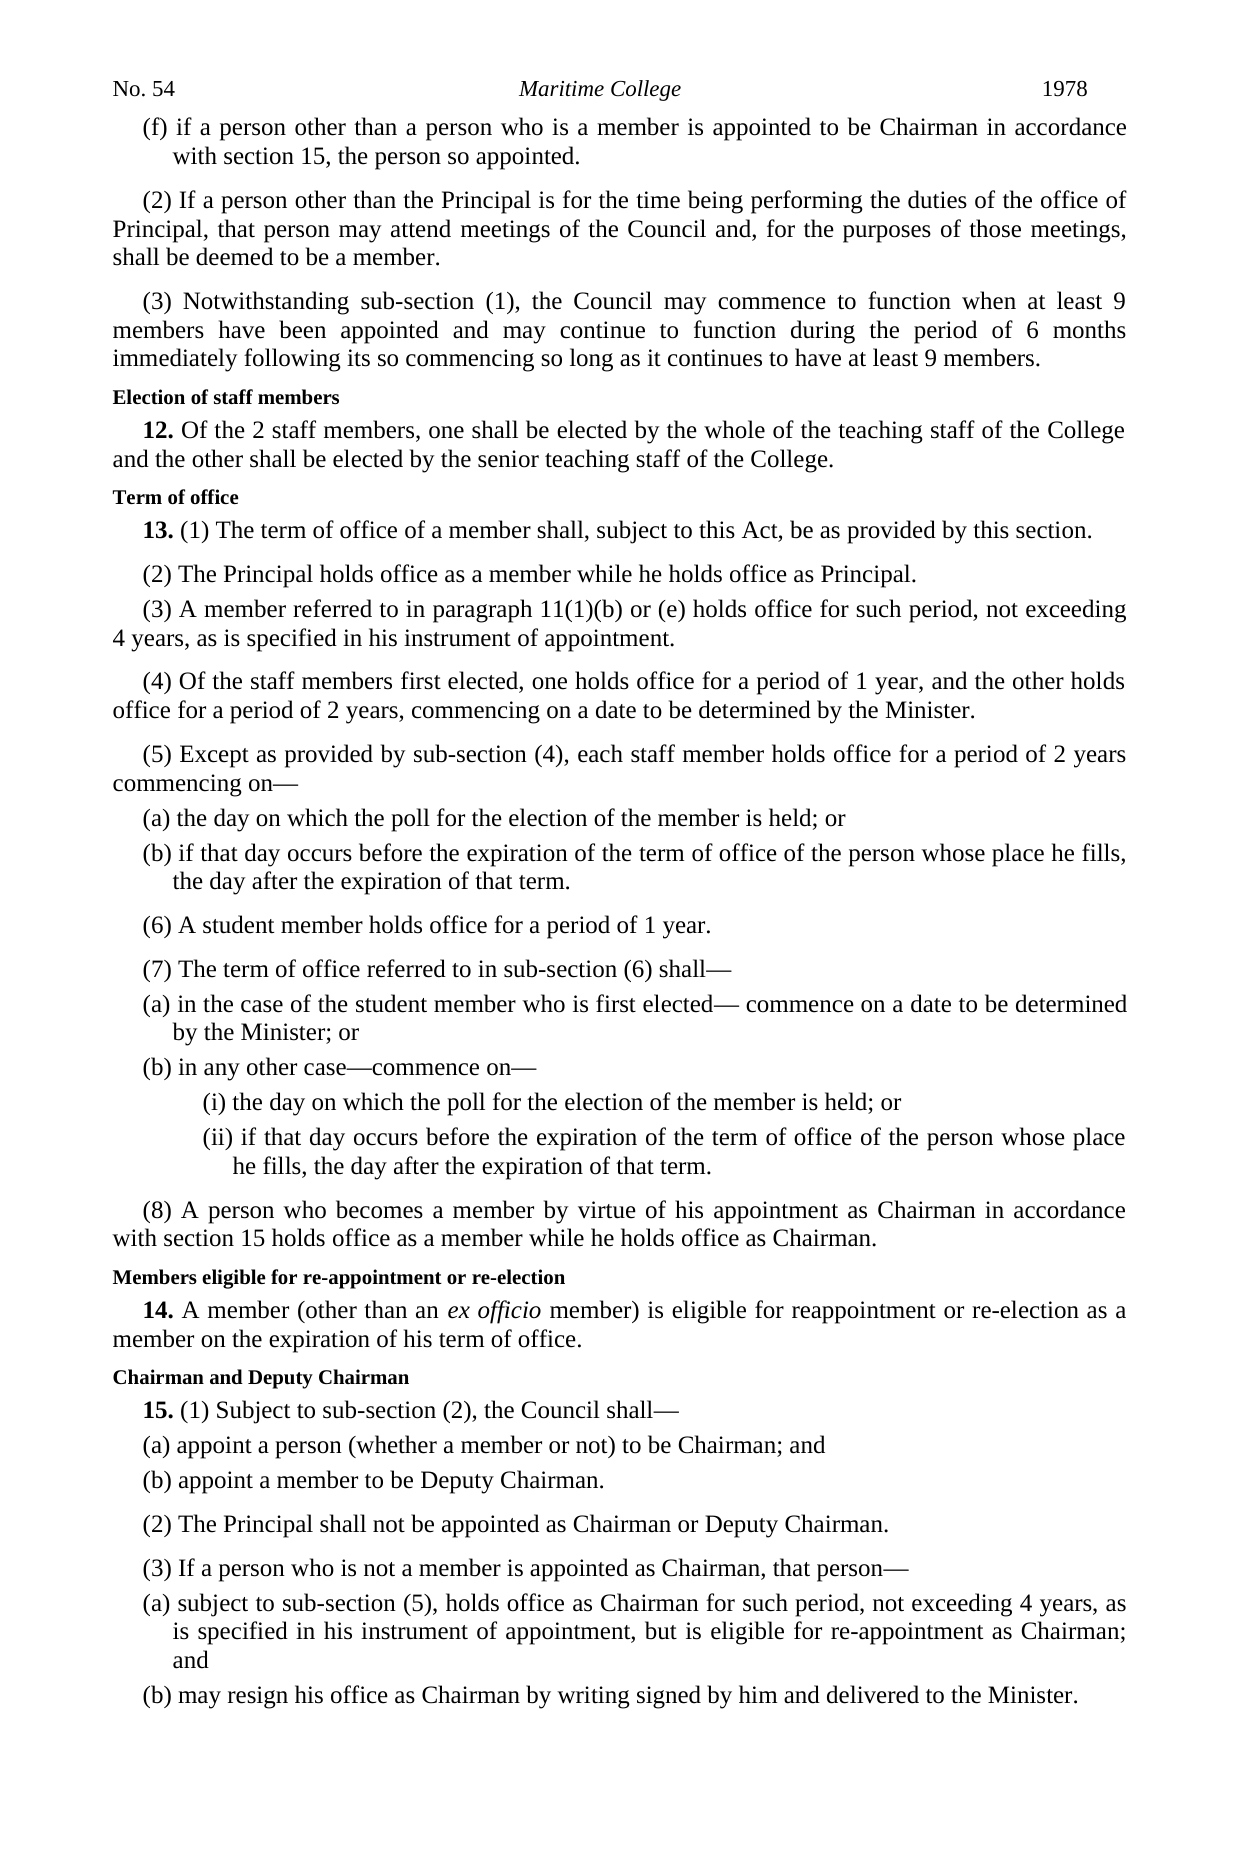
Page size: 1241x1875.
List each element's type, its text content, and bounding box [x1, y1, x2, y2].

text (b) appoint a member to be Deputy Chairman. [142, 1465, 1128, 1494]
text (b) may resign his office as Chairman by writing signed by him and delivered to the Minister. [142, 1680, 1128, 1709]
text (2) If a person other than the Principal is for the time being performing the duties of the office of Principal, that person may attend meetings of the Council and, for the purposes of those meetings, shall be deemed to be a member. [112, 185, 1128, 271]
text Election of staff members [112, 385, 1128, 409]
text (i) the day on which the poll for the election of the member is held; or [202, 1087, 1128, 1116]
text 13. (1) The term of office of a member shall, subject to this Act, be as provided by this section. [112, 515, 1128, 544]
text Chairman and Deputy Chairman [112, 1365, 1128, 1389]
text (5) Except as provided by sub-section (4), each staff member holds office for a period of 2 years commencing on— [112, 739, 1128, 796]
text 14. A member (other than an ex officio member) is eligible for reappointment or re-election as a member on the expiration of his term of office. [112, 1295, 1128, 1353]
text 12. Of the 2 staff members, one shall be elected by the whole of the teaching staff of the College and the other shall be elected by the senior teaching staff of the College. [112, 415, 1128, 473]
text (a) the day on which the poll for the election of the member is held; or [142, 803, 1128, 831]
text (3) If a person who is not a member is appointed as Chairman, that person— [142, 1553, 1128, 1581]
text (a) appoint a person (whether a member or not) to be Chairman; and [142, 1430, 1128, 1459]
text (6) A student member holds office for a period of 1 year. [112, 910, 1128, 939]
text (ii) if that day occurs before the expiration of the term of office of the person whose place he fills, the day after the expiration of that term. [202, 1122, 1128, 1180]
text (3) A member referred to in paragraph 11(1)(b) or (e) holds office for such period, not exceeding 4 years, as is specified in his instrument of appointment. [112, 594, 1128, 652]
text Term of office [112, 485, 1128, 509]
text (a) subject to sub-section (5), holds office as Chairman for such period, not exceeding 4 years, as is specified in his instrument of appointment, but is eligible for re-appointment as Chairman; and [142, 1588, 1128, 1674]
text (f) if a person other than a person who is a member is appointed to be Chairman in accordance with section 15, the person so appointed. [142, 112, 1128, 170]
text (8) A person who becomes a member by virtue of his appointment as Chairman in accordance with section 15 holds office as a member while he holds office as Chairman. [112, 1195, 1128, 1252]
text (b) in any other case—commence on— [142, 1052, 1128, 1081]
text (4) Of the staff members first elected, one holds office for a period of 1 year, and the other holds office for a period of 2 years, commencing on a date to be determined by the Minister. [112, 666, 1128, 724]
text (7) The term of office referred to in sub-section (6) shall— [112, 954, 1128, 982]
text (a) in the case of the student member who is first elected— commence on a date to be determined by the Minister; or [142, 989, 1128, 1046]
text (2) The Principal shall not be appointed as Chairman or Deputy Chairman. [142, 1509, 1128, 1538]
text 15. (1) Subject to sub-section (2), the Council shall— [112, 1395, 1128, 1424]
text Members eligible for re-appointment or re-election [112, 1265, 1128, 1289]
text (b) if that day occurs before the expiration of the term of office of the person whose place he fills, the day after the expiration of that term. [142, 838, 1128, 895]
text (3) Notwithstanding sub-section (1), the Council may commence to function when at least 9 members have been appointed and may continue to function during the period of 6 months immediately following its so commencing so long as it continues to have at least 9 members. [112, 286, 1128, 372]
text (2) The Principal holds office as a member while he holds office as Principal. [112, 559, 1128, 588]
